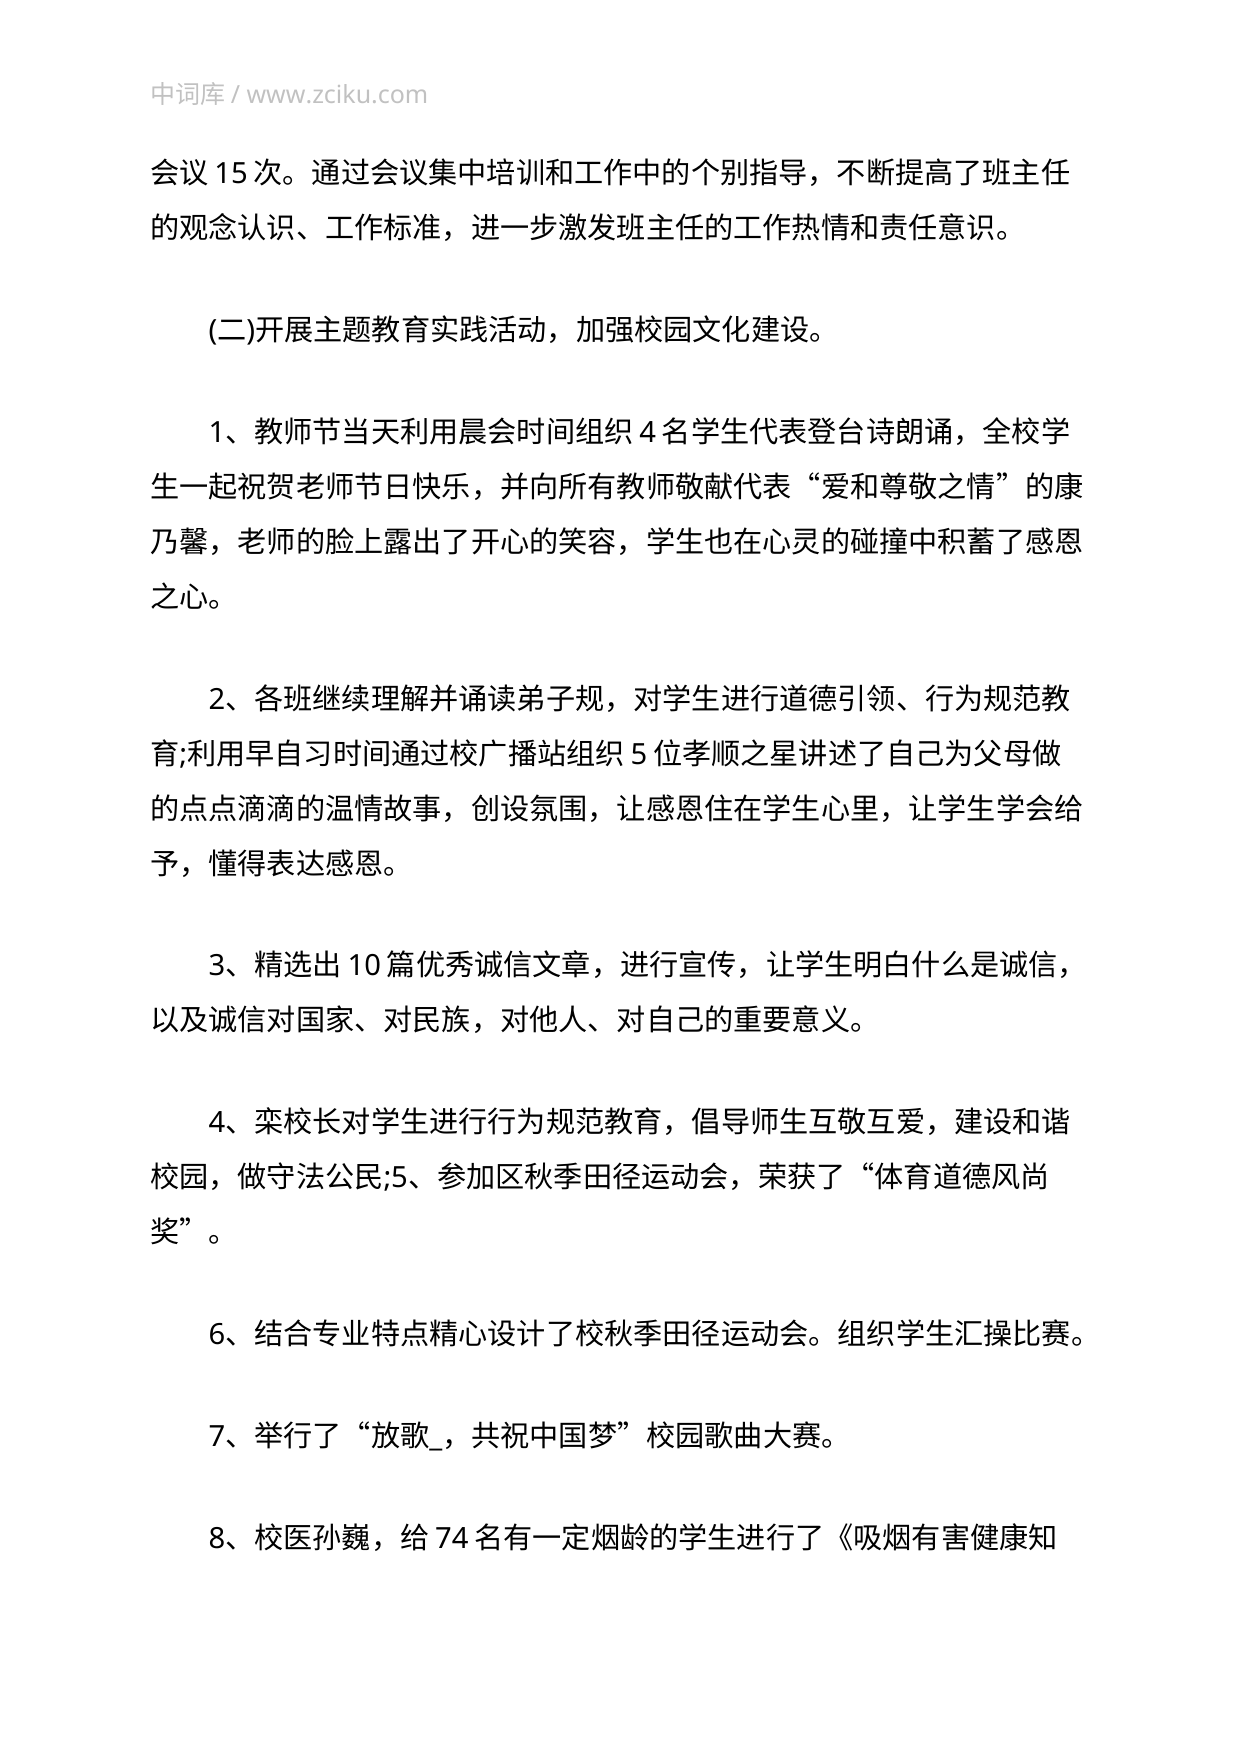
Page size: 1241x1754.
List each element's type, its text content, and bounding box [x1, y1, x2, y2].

text 3、精选出10篇优秀诚信文章，进行宣传，让学生明白什么是诚信，以及诚信对国家、对民族，对他人、对自己的重要意义。 [150, 942, 1090, 1039]
text 2、各班继续理解并诵读弟子规，对学生进行道德引领、行为规范教育;利用早自习时间通过校广播站组织5位孝顺之星讲述了自己为父母做的点点滴滴的温情故事，创设氛围，让感恩住在学生心里，让学生学会给予，懂得表达感恩。 [150, 675, 1090, 882]
text 1、教师节当天利用晨会时间组织4名学生代表登台诗朗诵，全校学生一起祝贺老师节日快乐，并向所有教师敬献代表“爱和尊敬之情”的康乃馨，老师的脸上露出了开心的笑容，学生也在心灵的碰撞中积蓄了感恩之心。 [150, 409, 1090, 616]
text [150, 1514, 1090, 1557]
text 4、栾校长对学生进行行为规范教育，倡导师生互敬互爱，建设和谐校园，做守法公民;5、参加区秋季田径运动会，荣获了“体育道德风尚奖”。 [150, 1099, 1090, 1251]
text 7、举行了“放歌_，共祝中国梦”校园歌曲大赛。 [150, 1412, 1090, 1455]
text (二)开展主题教育实践活动，加强校园文化建设。 [150, 307, 1090, 349]
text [150, 150, 1090, 247]
text 6、结合专业特点精心设计了校秋季田径运动会。组织学生汇操比赛。 [150, 1311, 1090, 1353]
